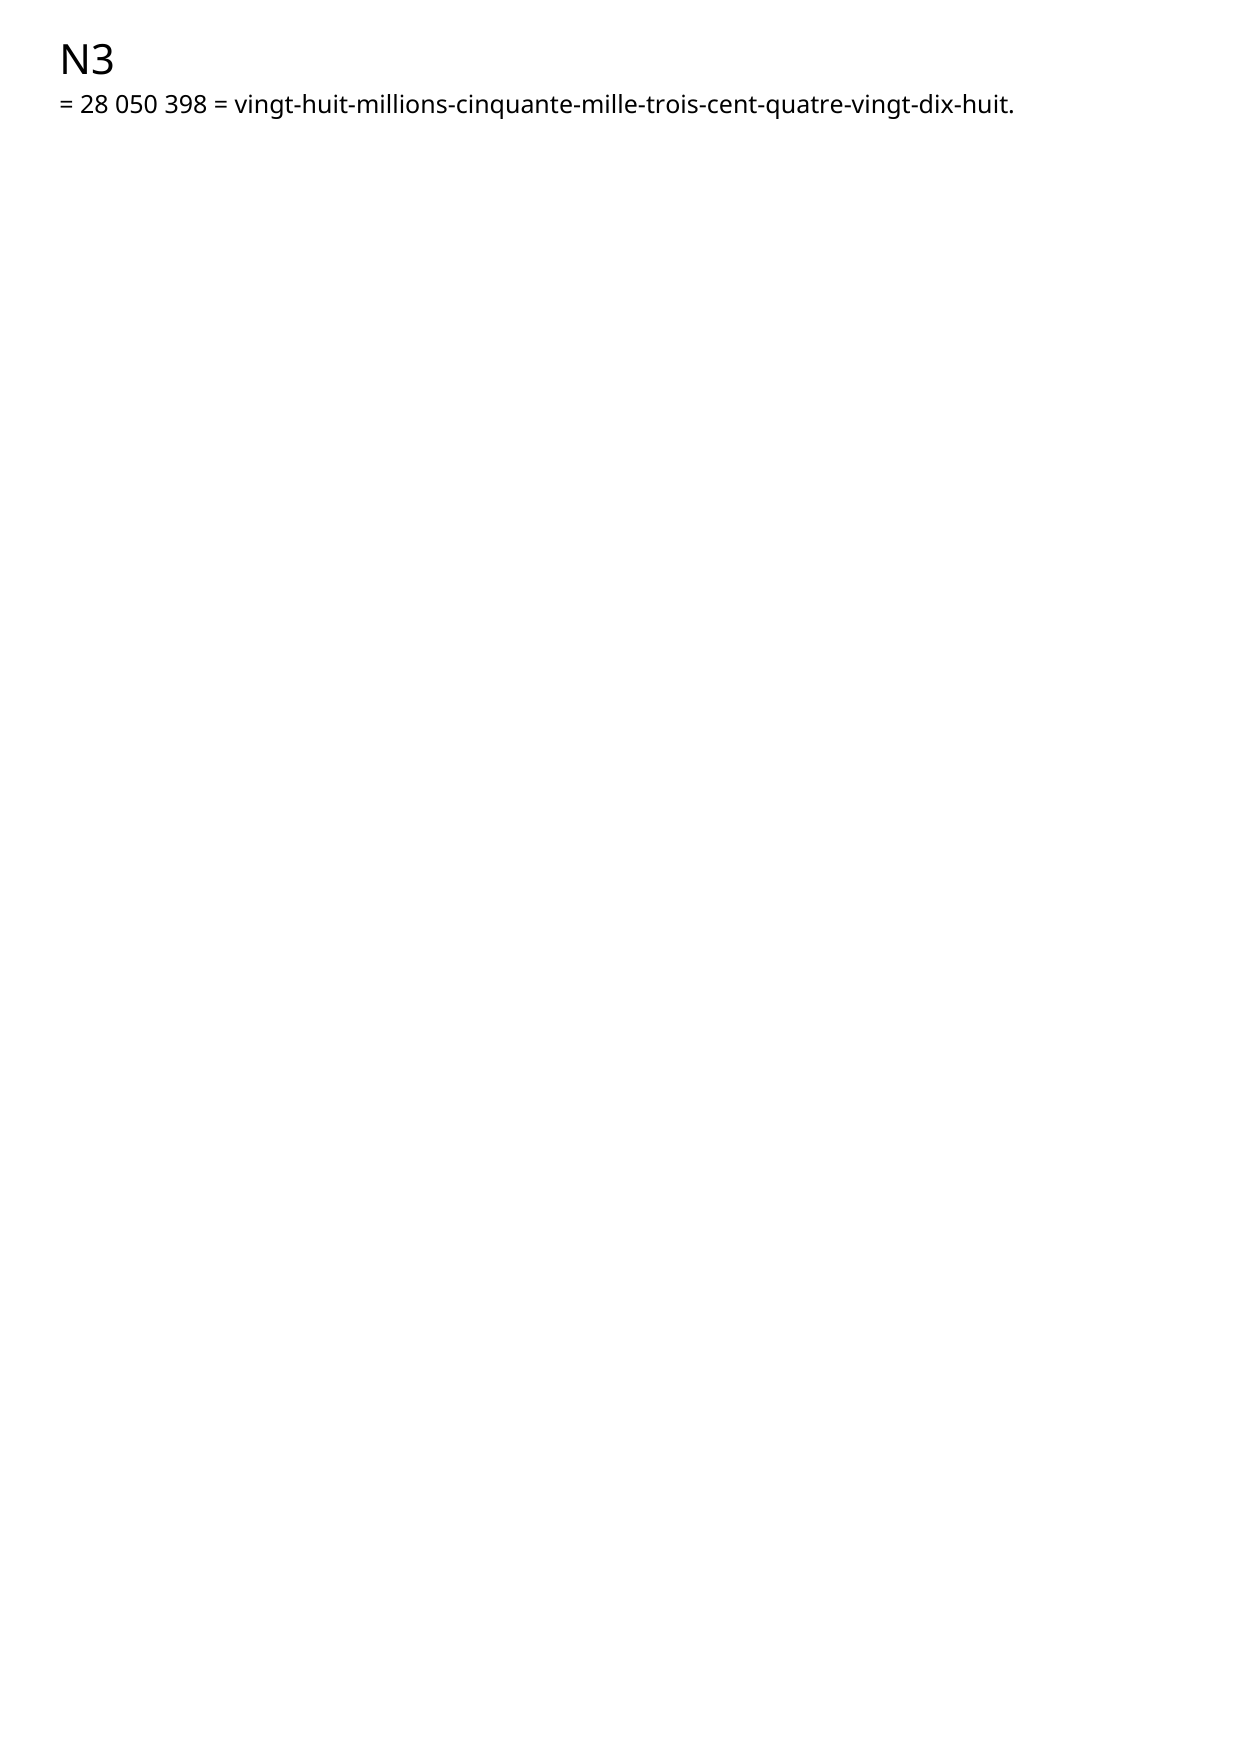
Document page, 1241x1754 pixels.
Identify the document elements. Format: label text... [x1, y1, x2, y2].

text = 28 050 398 = vingt-huit-millions-cinquante-mille-trois-cent-quatre-vingt-dix-huit. [59, 86, 1196, 120]
